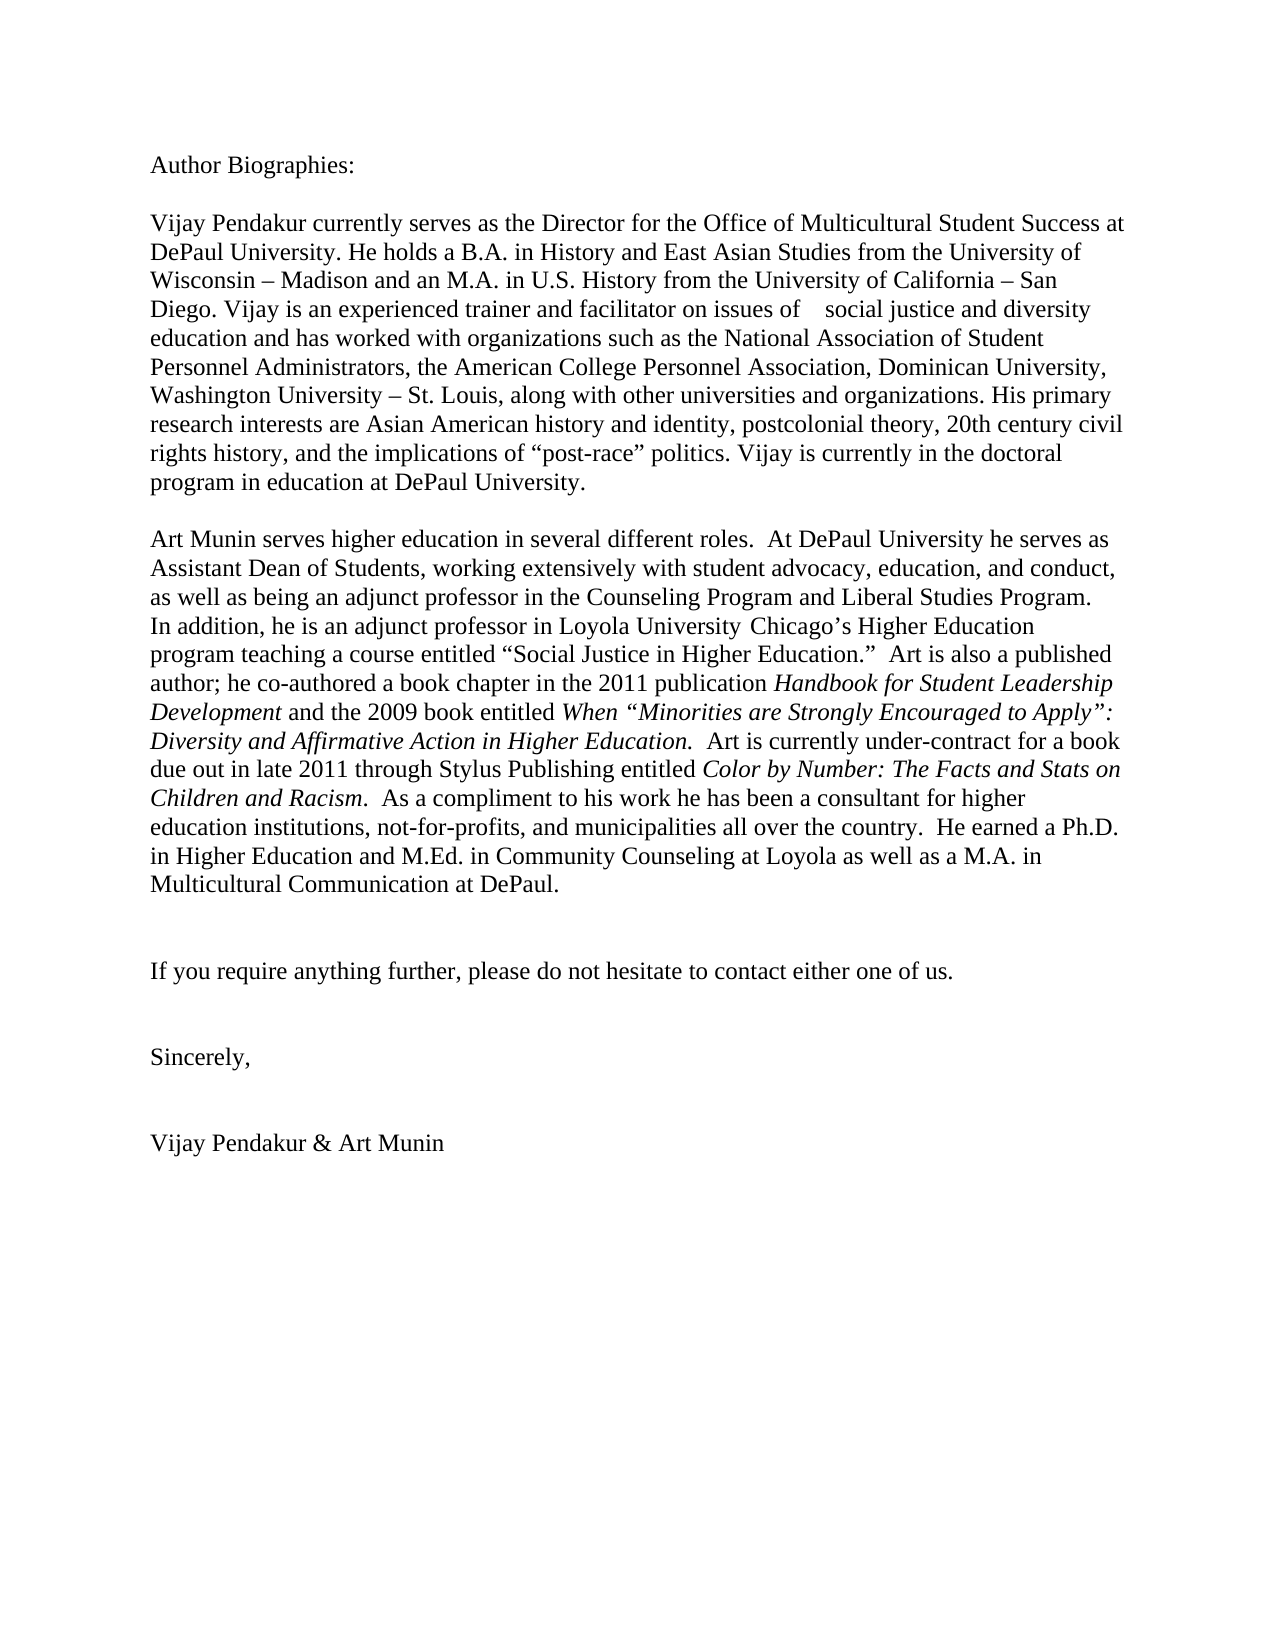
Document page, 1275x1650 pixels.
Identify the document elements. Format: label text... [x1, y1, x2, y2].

text If you require anything further, please do not hesitate to contact either one of us. [150, 956, 1125, 984]
text Vijay Pendakur & Art Munin [150, 1128, 1125, 1157]
text Sincerely, [150, 1042, 1125, 1071]
text Art Munin serves higher education in several different roles. At DePaul University he serves as Assistant Dean of Students, working extensively with student advocacy, education, and conduct, as well as being an adjunct professor in the Counseling Program and Liberal Studies Program. In addition, he is an adjunct professor in Loyola University Chicago’s Higher Education program teaching a course entitled “Social Justice in Higher Education.” Art is also a published author; he co-authored a book chapter in the 2011 publication Handbook for Student Leadership Development and the 2009 book entitled When “Minorities are Strongly Encouraged to Apply”: Diversity and Affirmative Action in Higher Education. Art is currently under-contract for a book due out in late 2011 through Stylus Publishing entitled Color by Number: The Facts and Stats on Children and Racism. As a compliment to his work he has been a consultant for higher education institutions, not-for-profits, and municipalities all over the country. He earned a Ph.D. in Higher Education and M.Ed. in Community Counseling at Loyola as well as a M.A. in Multicultural Communication at DePaul. [150, 524, 1125, 898]
text Vijay Pendakur currently serves as the Director for the Office of Multicultural Student Success at DePaul University. He holds a B.A. in History and East Asian Studies from the University of Wisconsin – Madison and an M.A. in U.S. History from the University of California – San Diego. Vijay is an experienced trainer and facilitator on issues of social justice and diversity education and has worked with organizations such as the National Association of Student Personnel Administrators, the American College Personnel Association, Dominican University, Washington University – St. Louis, along with other universities and organizations. His primary research interests are Asian American history and identity, postcolonial theory, 20th century civil rights history, and the implications of “post-race” politics. Vijay is currently in the doctoral program in education at DePaul University. [150, 208, 1125, 495]
text Author Biographies: [150, 150, 1125, 179]
